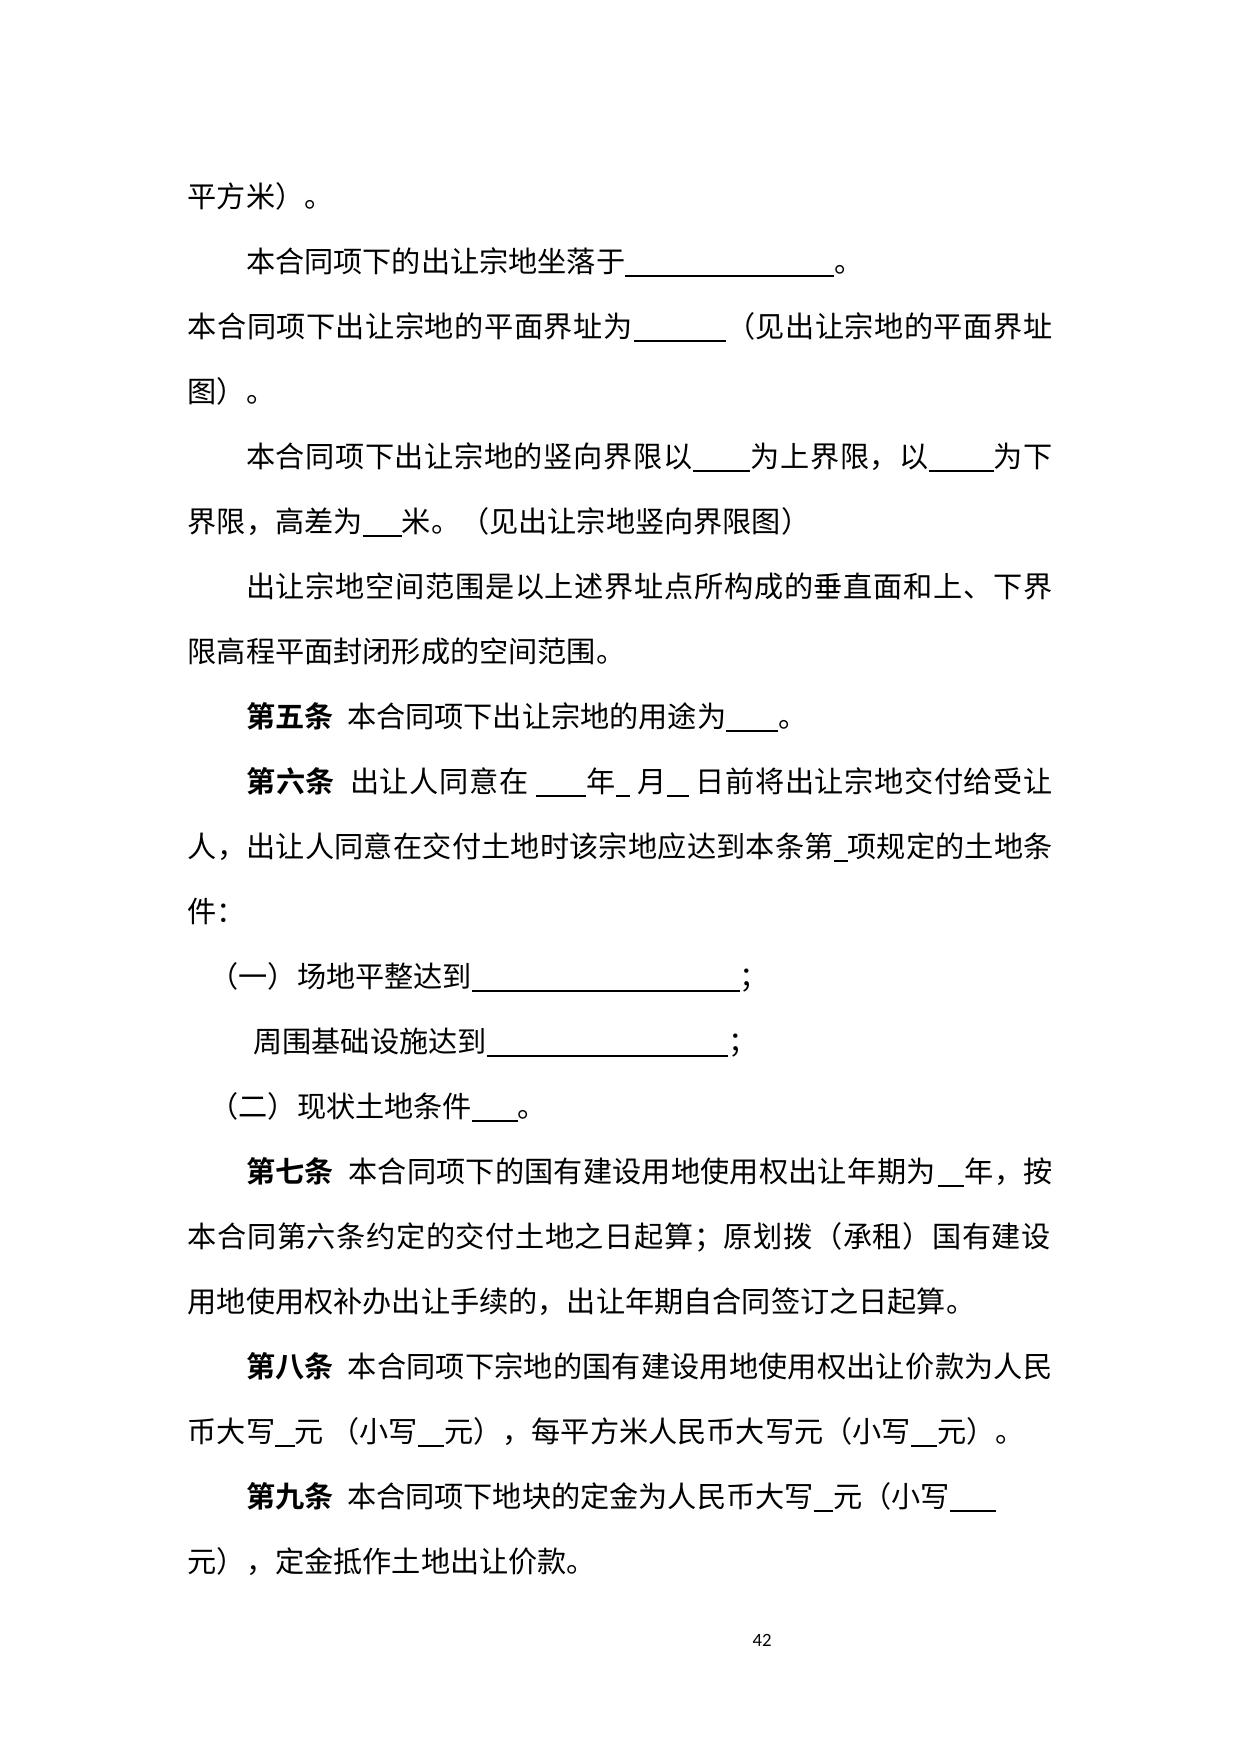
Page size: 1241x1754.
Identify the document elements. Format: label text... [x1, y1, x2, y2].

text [187, 162, 1053, 227]
text 本合同项下出让宗地的竖向界限以 为上界限，以 为下界限，高差为 米。（见出让宗地竖向界限图） [187, 422, 1053, 552]
text 周围基础设施达到 ； [187, 1007, 1053, 1072]
text （一）场地平整达到 ； [187, 942, 1053, 1007]
text 第八条 本合同项下宗地的国有建设用地使用权出让价款为人民币大写 元 （小写 元），每平方米人民币大写元（小写 元）。 [187, 1332, 1053, 1462]
text 本合同项下出让宗地的平面界址为 （见出让宗地的平面界址图）。 [187, 292, 1053, 422]
text 本合同项下的出让宗地坐落于 。 [187, 227, 1053, 292]
text （二）现状土地条件 。 [187, 1072, 1053, 1137]
text 出让宗地空间范围是以上述界址点所构成的垂直面和上、下界限高程平面封闭形成的空间范围。 [187, 552, 1053, 682]
text 第六条 出让人同意在 年 月 日前将出让宗地交付给受让人，出让人同意在交付土地时该宗地应达到本条第 项规定的土地条件： [187, 747, 1053, 942]
text 第五条 本合同项下出让宗地的用途为 。 [187, 682, 1053, 747]
text 第九条 本合同项下地块的定金为人民币大写 元（小写 元），定金抵作土地出让价款。 [187, 1462, 1053, 1592]
text 第七条 本合同项下的国有建设用地使用权出让年期为 年，按本合同第六条约定的交付土地之日起算；原划拨（承租）国有建设用地使用权补办出让手续的，出让年期自合同签订之日起算。 [187, 1137, 1053, 1332]
